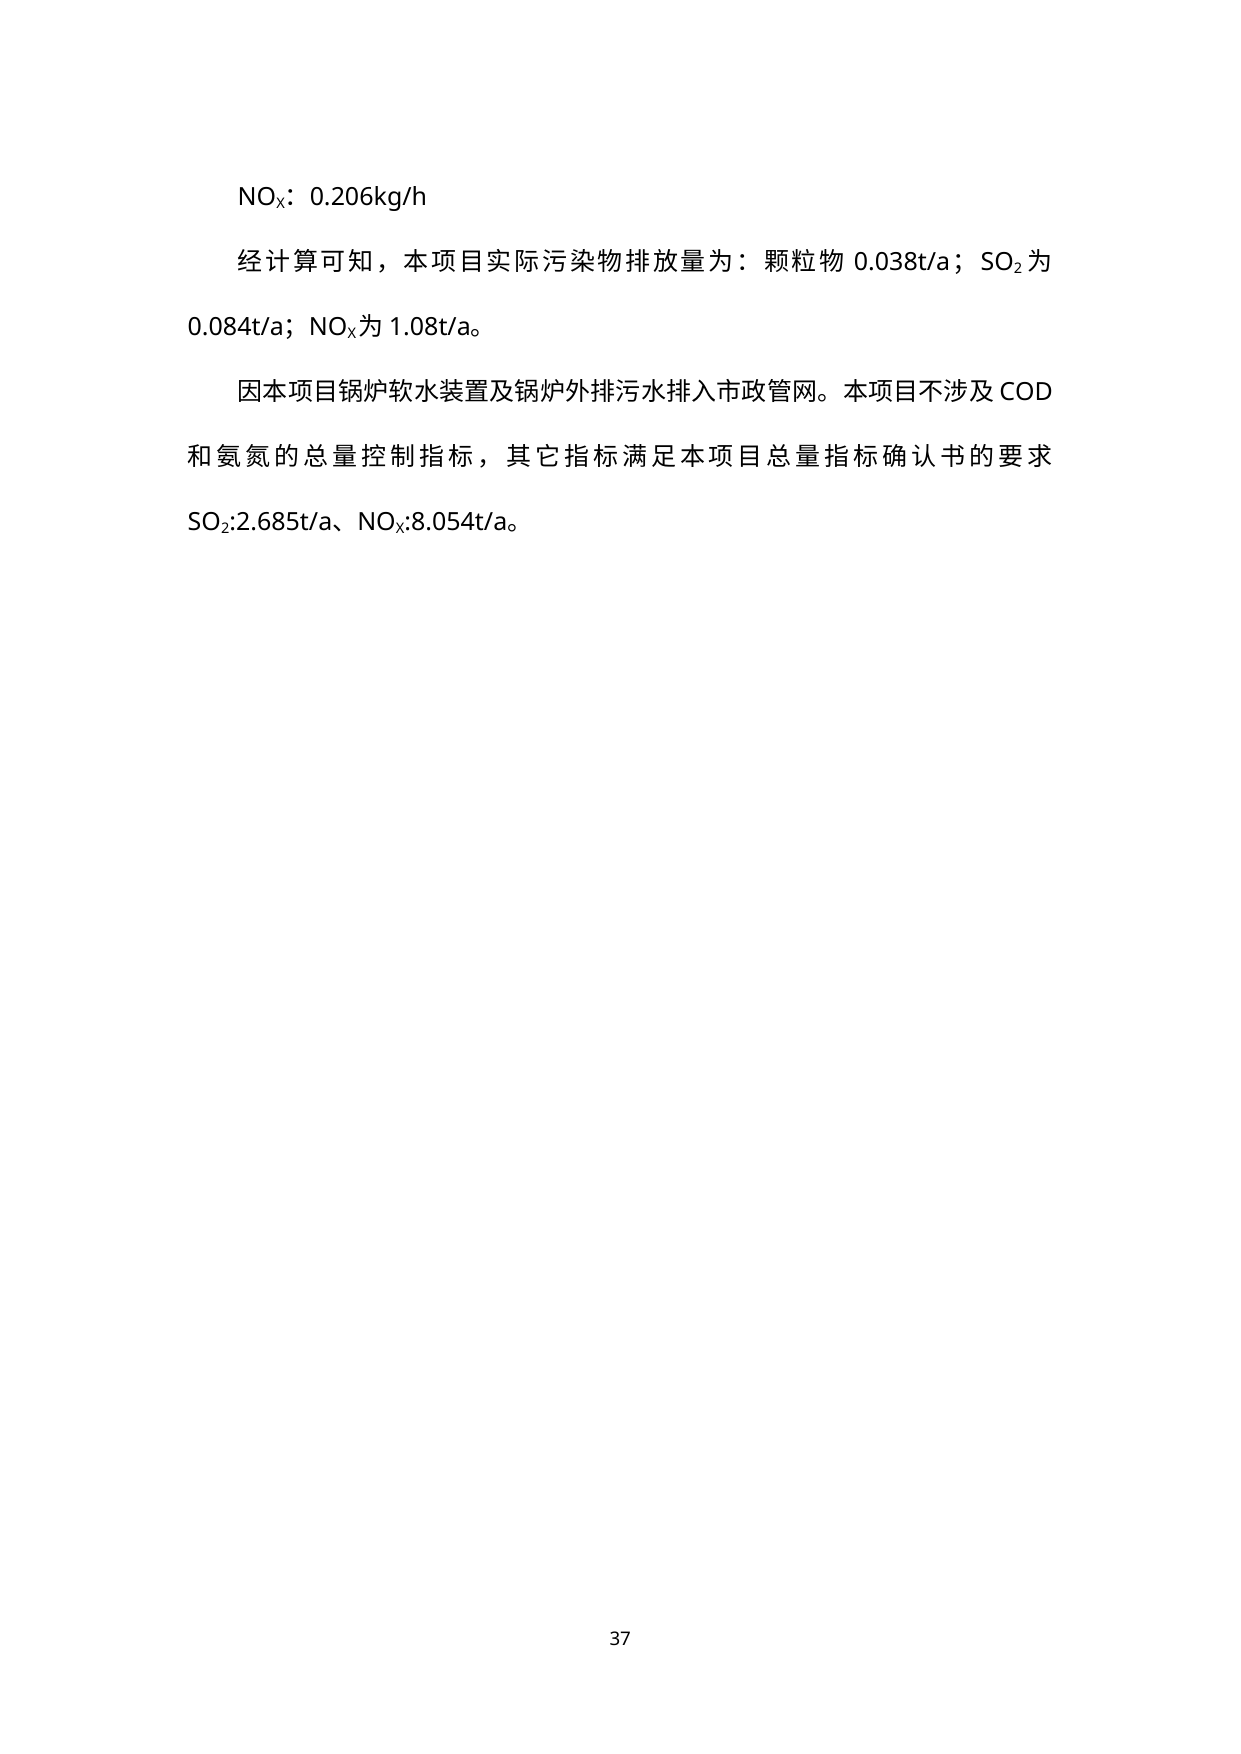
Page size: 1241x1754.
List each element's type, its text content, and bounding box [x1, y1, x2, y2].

text NOX：0.206kg/h [187, 162, 1053, 227]
text 经计算可知，本项目实际污染物排放量为：颗粒物0.038t/a；SO2为0.084t/a；NOX为1.08t/a。 [187, 227, 1053, 357]
text 因本项目锅炉软水装置及锅炉外排污水排入市政管网。本项目不涉及COD和氨氮的总量控制指标，其它指标满足本项目总量指标确认书的要求 SO2:2.685t/a、NOX:8.054t/a。 [187, 357, 1053, 552]
